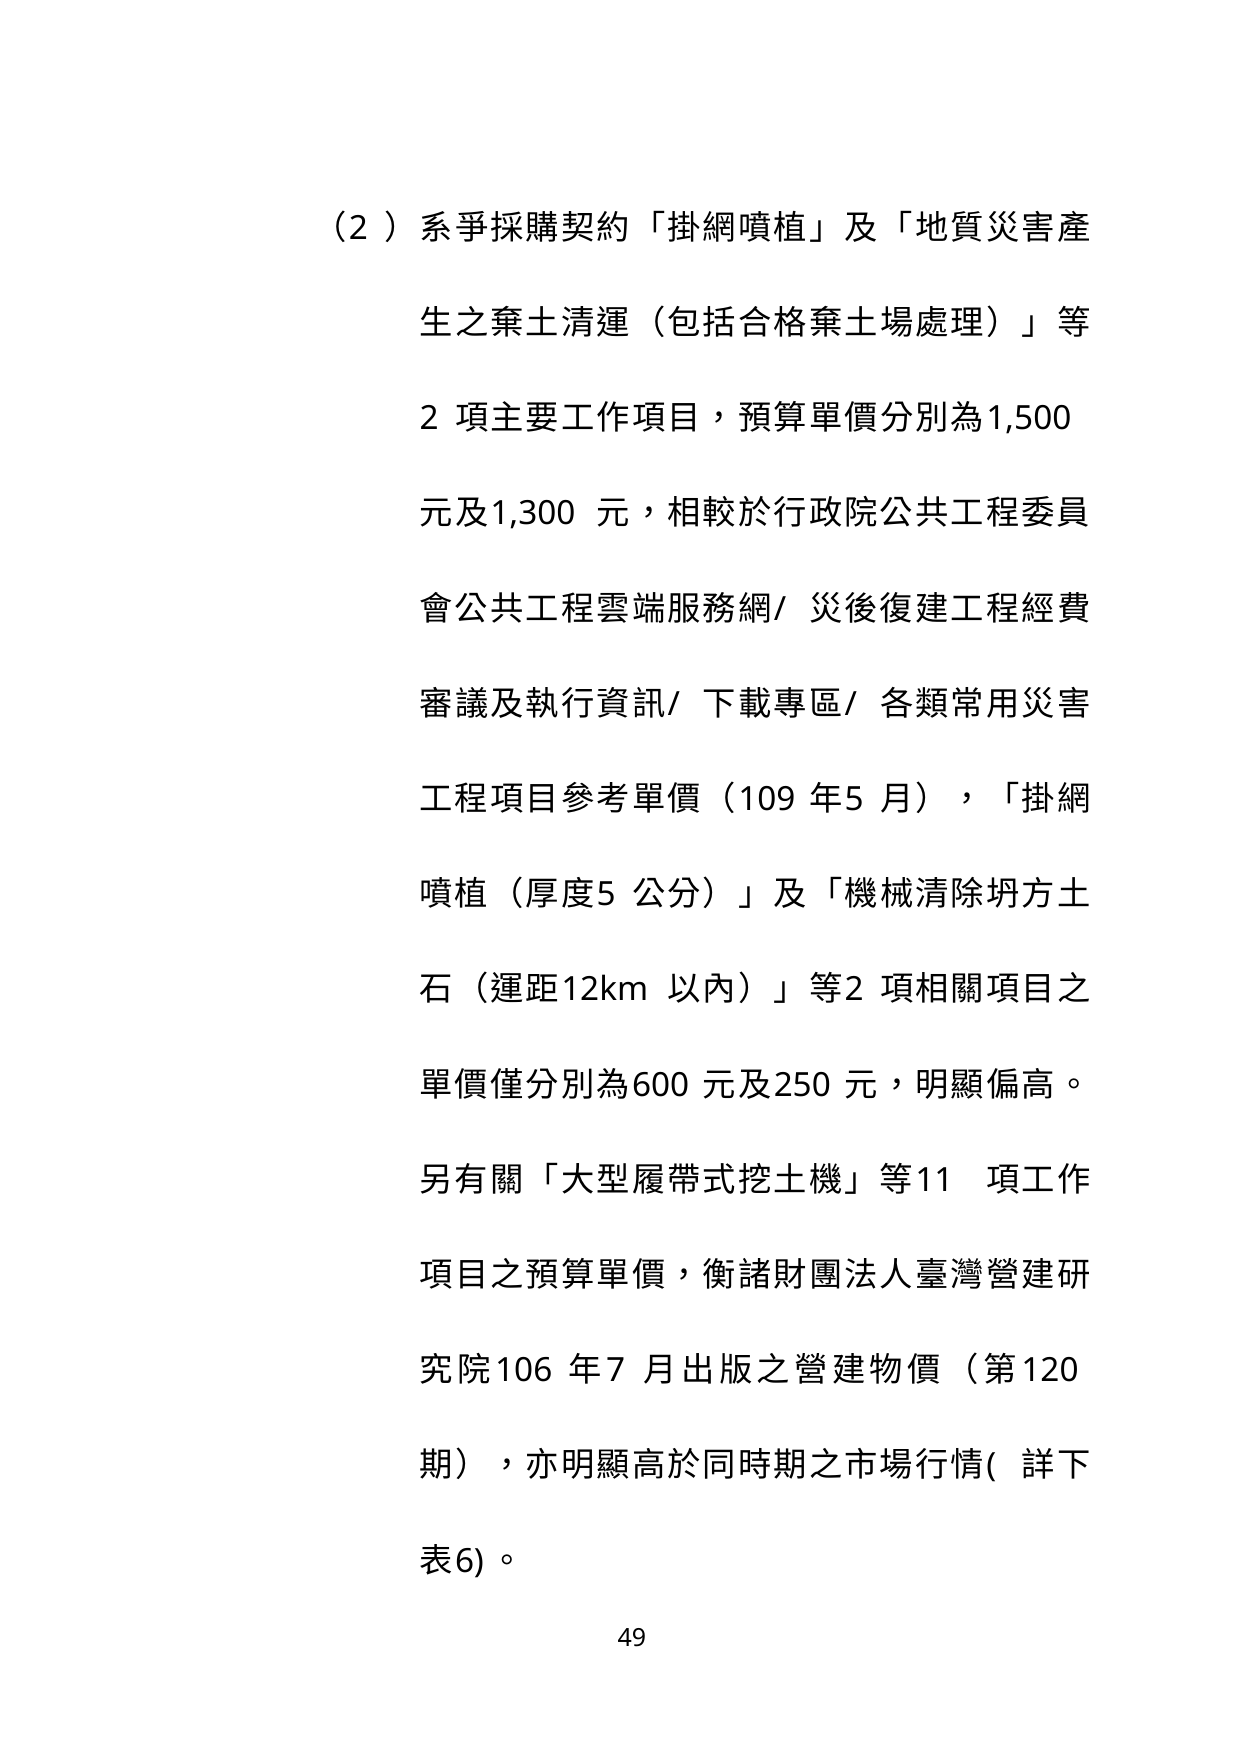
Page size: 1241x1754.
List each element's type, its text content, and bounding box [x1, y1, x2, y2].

subtitle 系爭採購契約「掛網噴植」及「地質災害產生之棄土清運（包括合格棄土場處理）」等2項主要工作項目，預算單價分別為1,500元及1,300元，相較於行政院公共工程委員會公共工程雲端服務網/災後復建工程經費審議及執行資訊/下載專區/各類常用災害工程項目參考單價（109年5月），「掛網噴植（厚度5公分）」及「機械清除坍方土石（運距12km以內）」等2項相關項目之單價僅分別為600元及250元，明顯偏高。另有關「大型履帶式挖土機」等11項工作項目之預算單價，衡諸財團法人臺灣營建研究院106年7月出版之營建物價（第120期），亦明顯高於同時期之市場行情(詳下表6)。 [296, 177, 1092, 1605]
